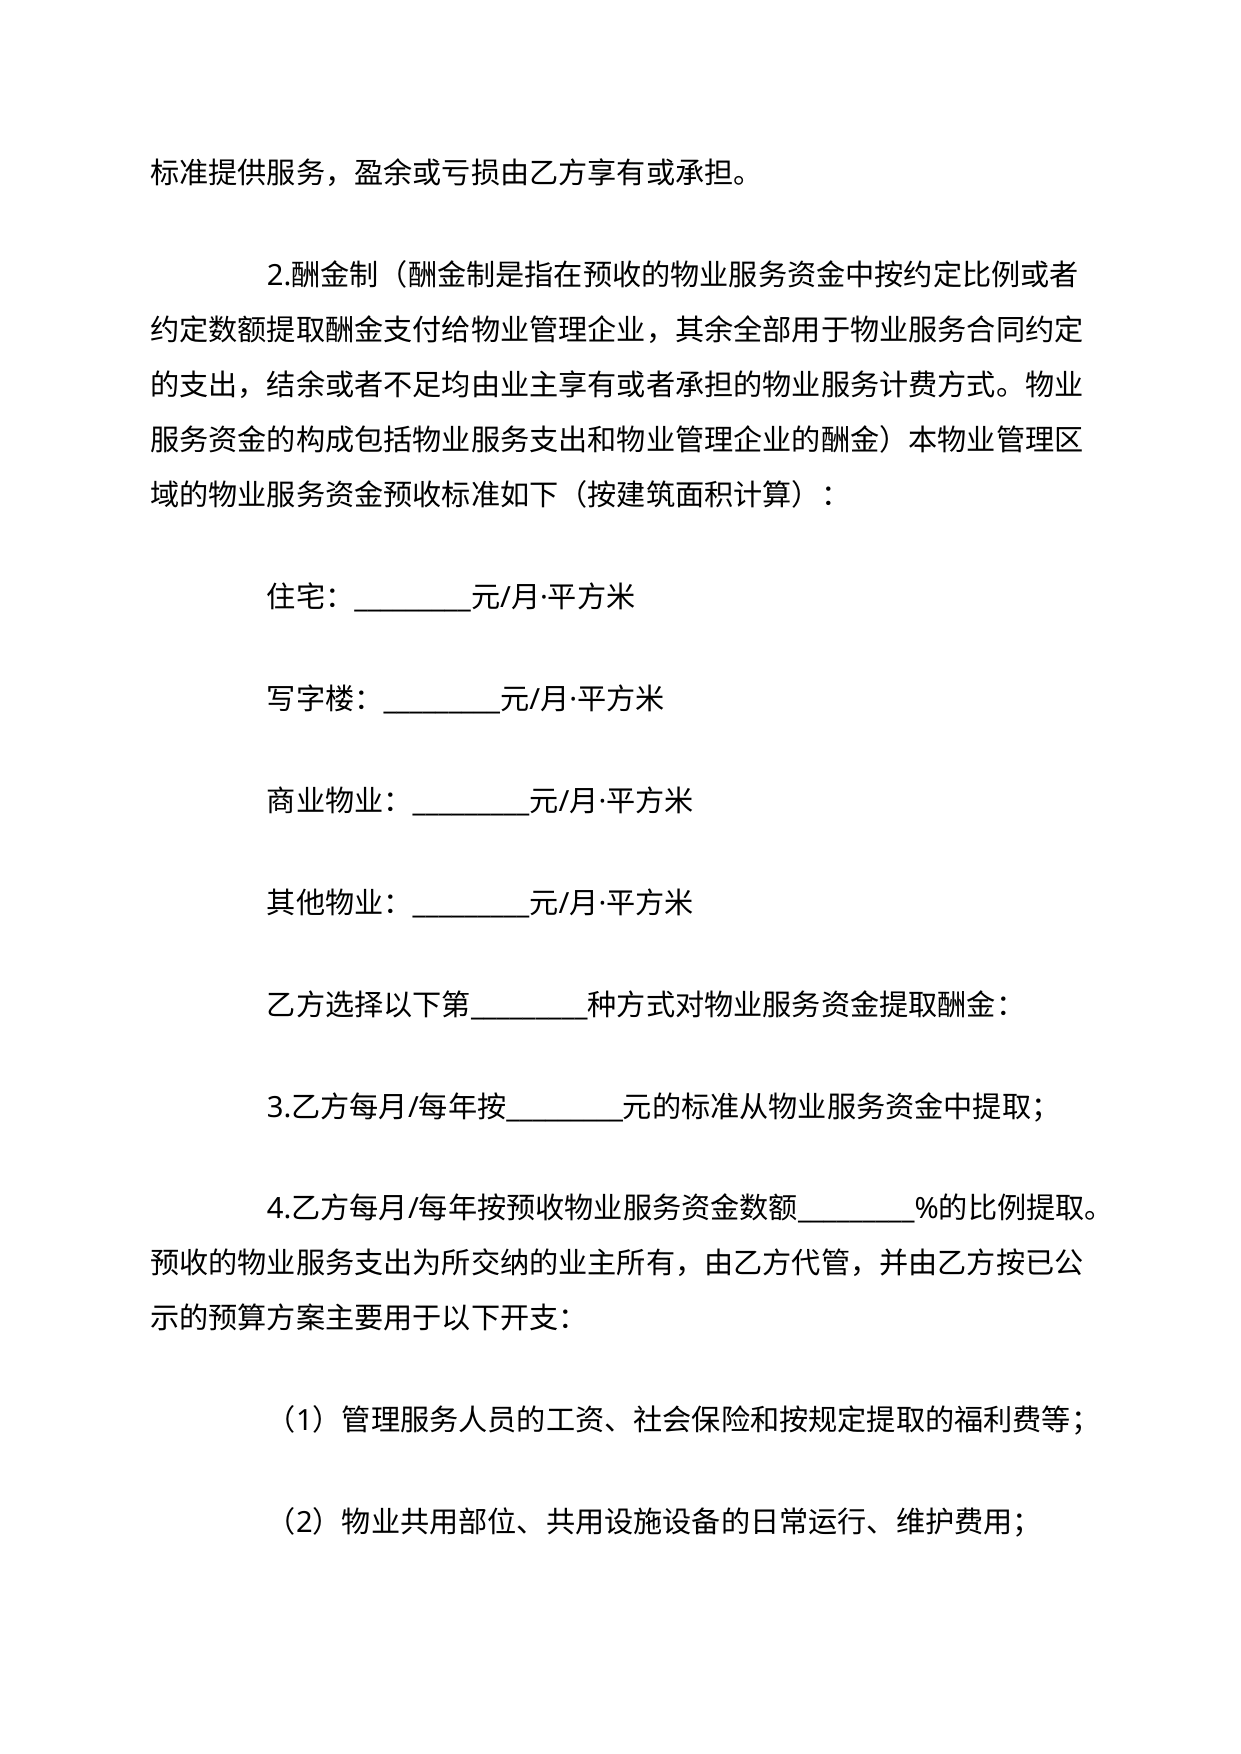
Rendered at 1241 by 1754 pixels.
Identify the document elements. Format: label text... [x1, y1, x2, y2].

text 3.乙方每月/每年按_________元的标准从物业服务资金中提取； [150, 1083, 1090, 1126]
text 其他物业：_________元/月·平方米 [150, 879, 1090, 922]
text 住宅：_________元/月·平方米 [150, 573, 1090, 616]
text （1）管理服务人员的工资、社会保险和按规定提取的福利费等； [150, 1397, 1090, 1439]
text 写字楼：_________元/月·平方米 [150, 675, 1090, 718]
text 乙方选择以下第_________种方式对物业服务资金提取酬金： [150, 981, 1090, 1023]
text 商业物业：_________元/月·平方米 [150, 777, 1090, 819]
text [150, 150, 1090, 192]
text （2）物业共用部位、共用设施设备的日常运行、维护费用； [150, 1499, 1090, 1541]
text 4.乙方每月/每年按预收物业服务资金数额_________%的比例提取。预收的物业服务支出为所交纳的业主所有，由乙方代管，并由乙方按已公示的预算方案主要用于以下开支： [150, 1185, 1090, 1337]
text 2.酬金制（酬金制是指在预收的物业服务资金中按约定比例或者约定数额提取酬金支付给物业管理企业，其余全部用于物业服务合同约定的支出，结余或者不足均由业主享有或者承担的物业服务计费方式。物业服务资金的构成包括物业服务支出和物业管理企业的酬金）本物业管理区域的物业服务资金预收标准如下（按建筑面积计算）： [150, 252, 1090, 514]
